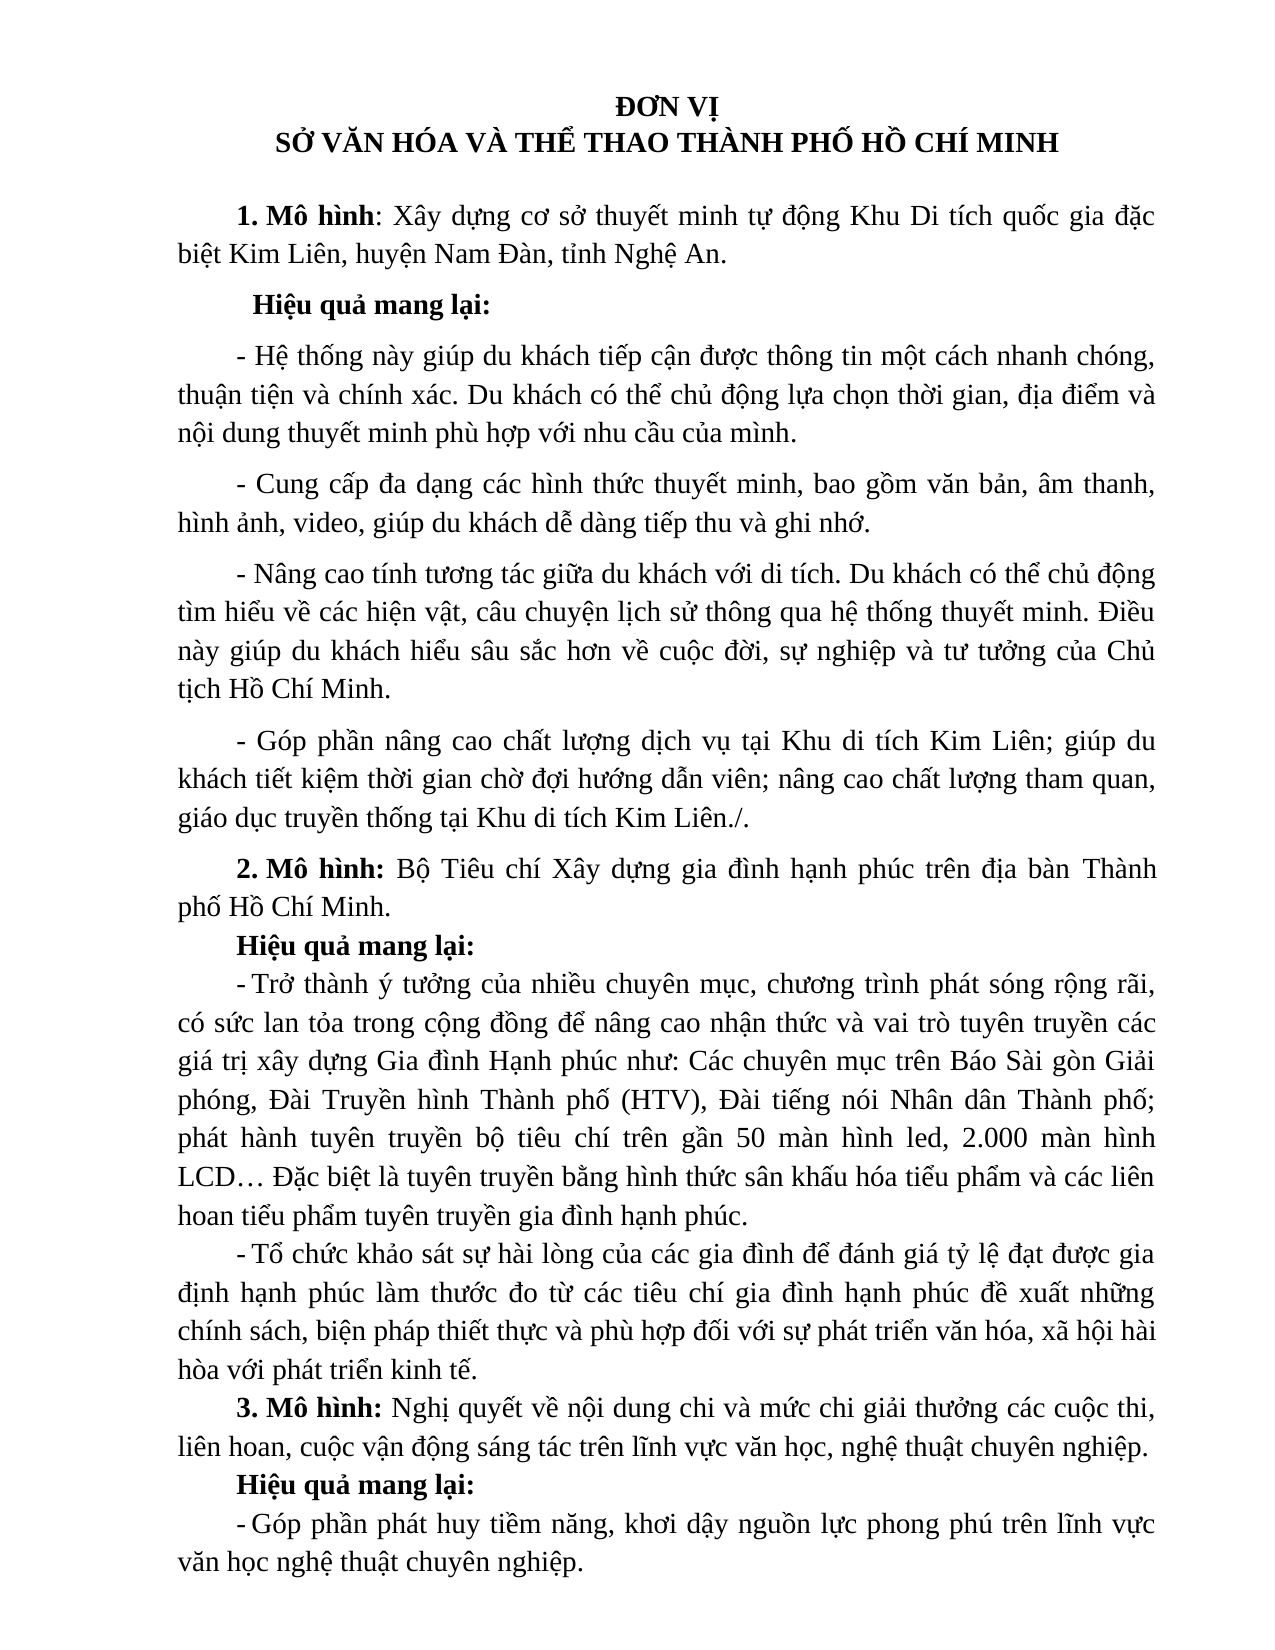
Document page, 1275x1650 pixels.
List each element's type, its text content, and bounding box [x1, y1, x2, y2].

list Hiệu quả mang lại: [177, 928, 1157, 961]
list Hiệu quả mang lại: [177, 1467, 1157, 1501]
text - Cung cấp đa dạng các hình thức thuyết minh, bao gồm văn bản, âm thanh, hình ảnh, video, giúp du khách dễ dàng tiếp thu và ghi nhớ. [177, 466, 1157, 538]
text Hiệu quả mang lại: [252, 287, 1157, 321]
text - Góp phần nâng cao chất lượng dịch vụ tại Khu di tích Kim Liên; giúp du khách tiết kiệm thời gian chờ đợi hướng dẫn viên; nâng cao chất lượng tham quan, giáo dục truyền thống tại Khu di tích Kim Liên./. [177, 723, 1157, 833]
list Góp phần phát huy tiềm năng, khơi dậy nguồn lực phong phú trên lĩnh vực văn học nghệ thuật chuyên nghiệp. [177, 1506, 1157, 1578]
list Trở thành ý tưởng của nhiều chuyên mục, chương trình phát sóng rộng rãi, có sức lan tỏa trong cộng đồng để nâng cao nhận thức và vai trò tuyên truyền các giá trị xây dựng Gia đình Hạnh phúc như: Các chuyên mục trên Báo Sài gòn Giải phóng, Đài Truyền hình Thành phố (HTV), Đài tiếng nói Nhân dân Thành phố; phát hành tuyên truyền bộ tiêu chí trên gần 50 màn hình led, 2.000 màn hình LCD… Đặc biệt là tuyên truyền bằng hình thức sân khấu hóa tiểu phẩm và các liên hoan tiểu phẩm tuyên truyền gia đình hạnh phúc. [177, 966, 1157, 1231]
list ĐƠN VỊ SỞ VĂN HÓA VÀ THỂ THAO THÀNH PHỐ HỒ CHÍ MINH [177, 89, 1157, 159]
list Mô hình: Xây dựng cơ sở thuyết minh tự động Khu Di tích quốc gia đặc biệt Kim Liên, huyện Nam Đàn, tỉnh Nghệ An. [177, 198, 1157, 270]
text - Nâng cao tính tương tác giữa du khách với di tích. Du khách có thể chủ động tìm hiểu về các hiện vật, câu chuyện lịch sử thông qua hệ thống thuyết minh. Điều này giúp du khách hiểu sâu sắc hơn về cuộc đời, sự nghiệp và tư tưởng của Chủ tịch Hồ Chí Minh. [177, 556, 1157, 705]
list Mô hình: Nghị quyết về nội dung chi và mức chi giải thưởng các cuộc thi, liên hoan, cuộc vận động sáng tác trên lĩnh vực văn học, nghệ thuật chuyên nghiệp. [177, 1390, 1157, 1462]
list Tổ chức khảo sát sự hài lòng của các gia đình để đánh giá tỷ lệ đạt được gia định hạnh phúc làm thước đo từ các tiêu chí gia đình hạnh phúc đề xuất những chính sách, biện pháp thiết thực và phù hợp đối với sự phát triển văn hóa, xã hội hài hòa với phát triển kinh tế. [177, 1236, 1157, 1385]
list Mô hình: Bộ Tiêu chí Xây dựng gia đình hạnh phúc trên địa bàn Thành phố Hồ Chí Minh. [177, 851, 1157, 923]
text - Hệ thống này giúp du khách tiếp cận được thông tin một cách nhanh chóng, thuận tiện và chính xác. Du khách có thể chủ động lựa chọn thời gian, địa điểm và nội dung thuyết minh phù hợp với nhu cầu của mình. [177, 338, 1157, 449]
